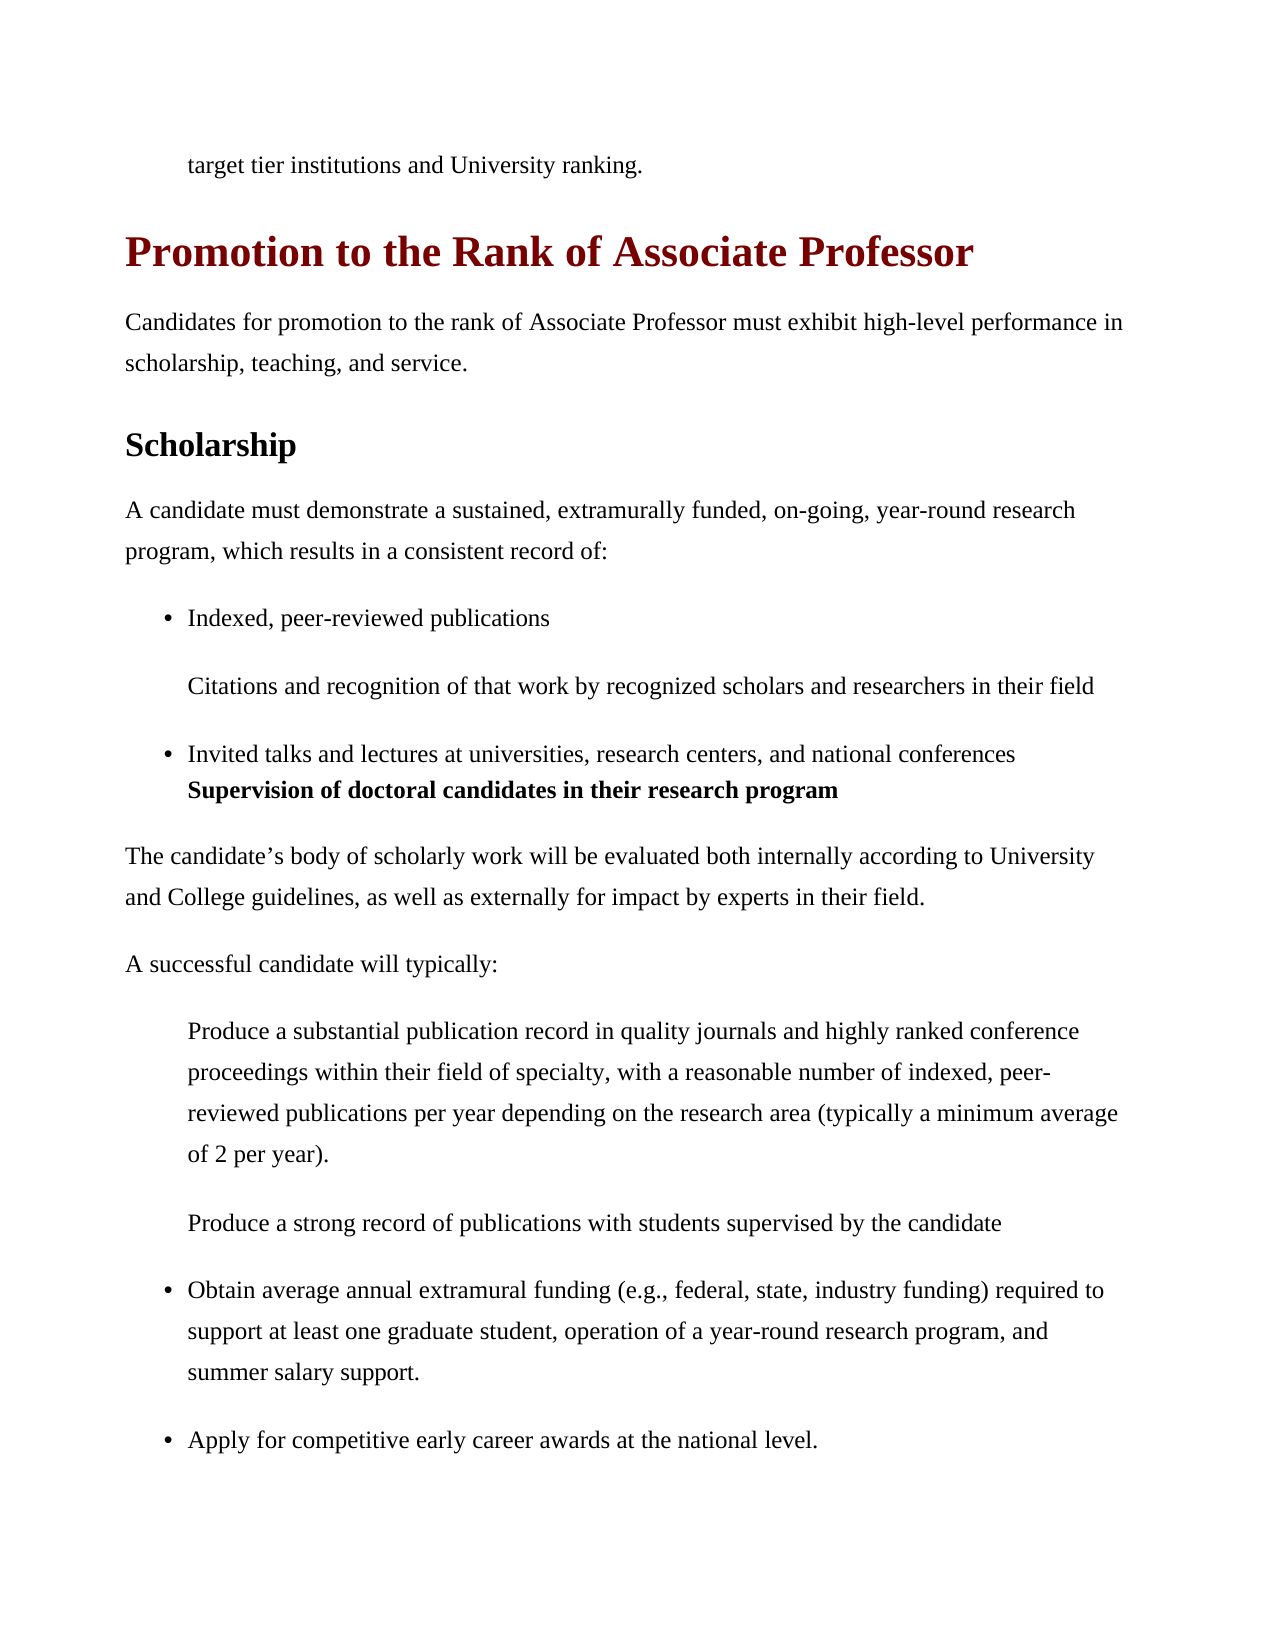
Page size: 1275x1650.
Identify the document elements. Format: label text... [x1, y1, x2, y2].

list Obtain average annual extramural funding (e.g., federal, state, industry funding) required to support at least one graduate student, operation of a year-round research program, and summer salary support. [163, 1275, 1117, 1386]
text Candidates for promotion to the rank of Associate Professor must exhibit high-level performance in scholarship, teaching, and service. [125, 307, 1162, 377]
text Produce a strong record of publications with students supervised by the candidate [187, 1208, 1162, 1236]
text Promotion to the Rank of Associate Professor [125, 226, 1162, 276]
text A successful candidate will typically: [125, 949, 1162, 977]
text Produce a substantial publication record in quality journals and highly ranked conference proceedings within their field of specialty, with a reasonable number of indexed, peer-reviewed publications per year depending on the research area (typically a minimum average of 2 per year). [187, 1016, 1118, 1168]
list Apply for competitive early career awards at the national level. [163, 1425, 1162, 1454]
text A candidate must demonstrate a sustained, extramurally funded, on-going, year-round research program, which results in a consistent record of: [125, 495, 1139, 564]
text The candidate’s body of scholarly work will be evaluated both internally according to University and College guidelines, as well as externally for impact by experts in their field. [125, 841, 1131, 911]
list Indexed, peer-reviewed publications [163, 603, 1162, 632]
text Scholarship [125, 424, 1162, 464]
text Supervision of doctoral candidates in their research program [187, 775, 1162, 804]
text Citations and recognition of that work by recognized scholars and researchers in their field [187, 671, 1162, 700]
list Invited talks and lectures at universities, research centers, and national conferences [163, 739, 1162, 768]
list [163, 150, 1104, 179]
